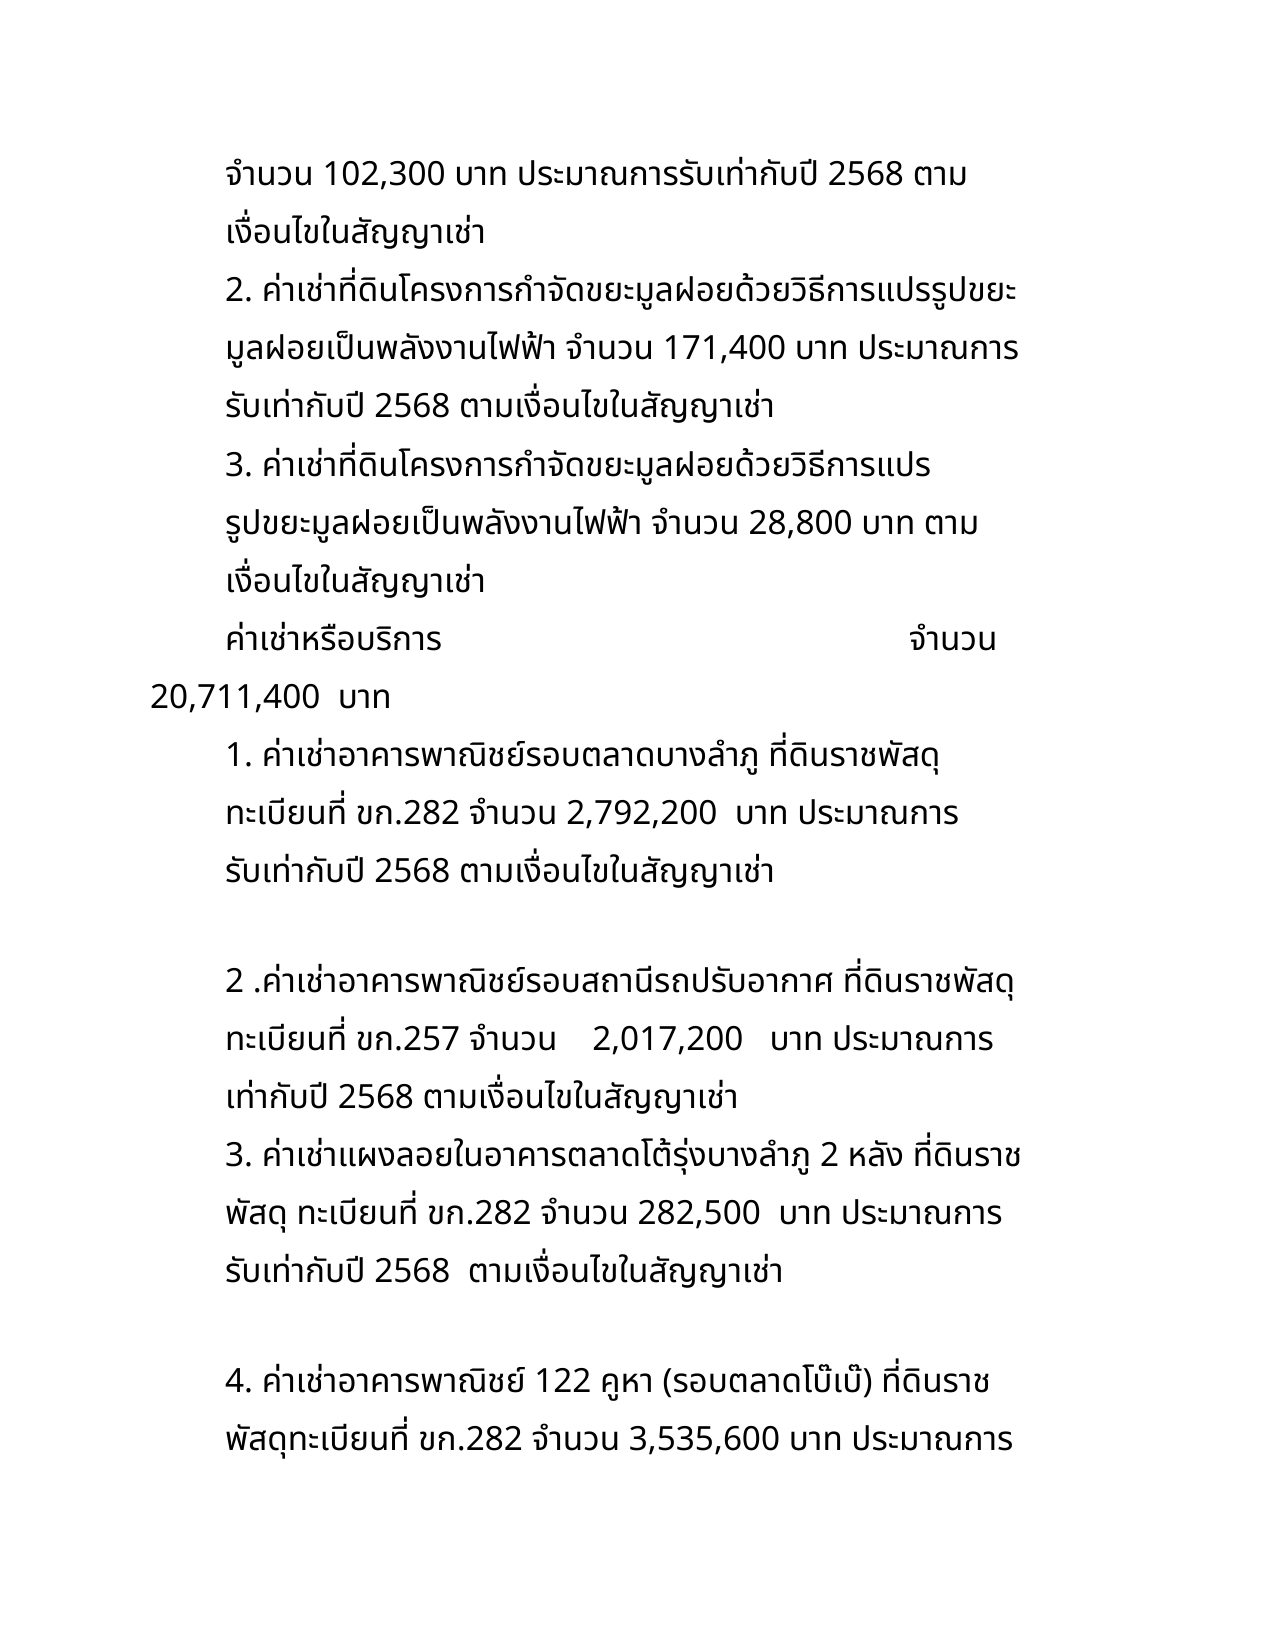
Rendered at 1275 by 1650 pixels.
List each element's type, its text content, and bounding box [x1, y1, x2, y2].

text พัสดุทะเบียนที่ ขก.282 จำนวน 3,535,600 บาท ประมาณการ [150, 1415, 1184, 1465]
text ค่าเช่าหรือบริการ จำนวน 20,711,400 บาท [150, 614, 1184, 723]
text รับเท่ากับปี 2568 ตามเงื่อนไขในสัญญาเช่า [150, 382, 1184, 433]
text รูปขยะมูลฝอยเป็นพลังงานไฟฟ้า จำนวน 28,800 บาท ตาม [150, 498, 1184, 549]
text ทะเบียนที่ ขก.282 จำนวน 2,792,200 บาท ประมาณการ [150, 789, 1184, 839]
text รับเท่ากับปี 2568 ตามเงื่อนไขในสัญญาเช่า [150, 1247, 1184, 1350]
text 2 .ค่าเช่าอาคารพาณิชย์รอบสถานีรถปรับอากาศ ที่ดินราชพัสดุ [150, 956, 1184, 1007]
text 2. ค่าเช่าที่ดินโครงการกำจัดขยะมูลฝอยด้วยวิธีการแปรรูปขยะ [150, 266, 1184, 317]
text รับเท่ากับปี 2568 ตามเงื่อนไขในสัญญาเช่า [150, 847, 1184, 950]
text เงื่อนไขในสัญญาเช่า [150, 208, 1184, 258]
text ทะเบียนที่ ขก.257 จำนวน 2,017,200 บาท ประมาณการ [150, 1014, 1184, 1065]
text พัสดุ ทะเบียนที่ ขก.282 จำนวน 282,500 บาท ประมาณการ [150, 1189, 1184, 1239]
text จำนวน 102,300 บาท ประมาณการรับเท่ากับปี 2568 ตาม [150, 150, 1184, 201]
text เท่ากับปี 2568 ตามเงื่อนไขในสัญญาเช่า [150, 1073, 1184, 1123]
text มูลฝอยเป็นพลังงานไฟฟ้า จำนวน 171,400 บาท ประมาณการ [150, 324, 1184, 375]
text 3. ค่าเช่าแผงลอยในอาคารตลาดโต้รุ่งบางลำภู 2 หลัง ที่ดินราช [150, 1131, 1184, 1181]
text เงื่อนไขในสัญญาเช่า [150, 557, 1184, 607]
text 3. ค่าเช่าที่ดินโครงการกำจัดขยะมูลฝอยด้วยวิธีการแปร [150, 440, 1184, 491]
text 1. ค่าเช่าอาคารพาณิชย์รอบตลาดบางลำภู ที่ดินราชพัสดุ [150, 731, 1184, 781]
text 4. ค่าเช่าอาคารพาณิชย์ 122 คูหา (รอบตลาดโบ๊เบ๊) ที่ดินราช [150, 1357, 1184, 1407]
